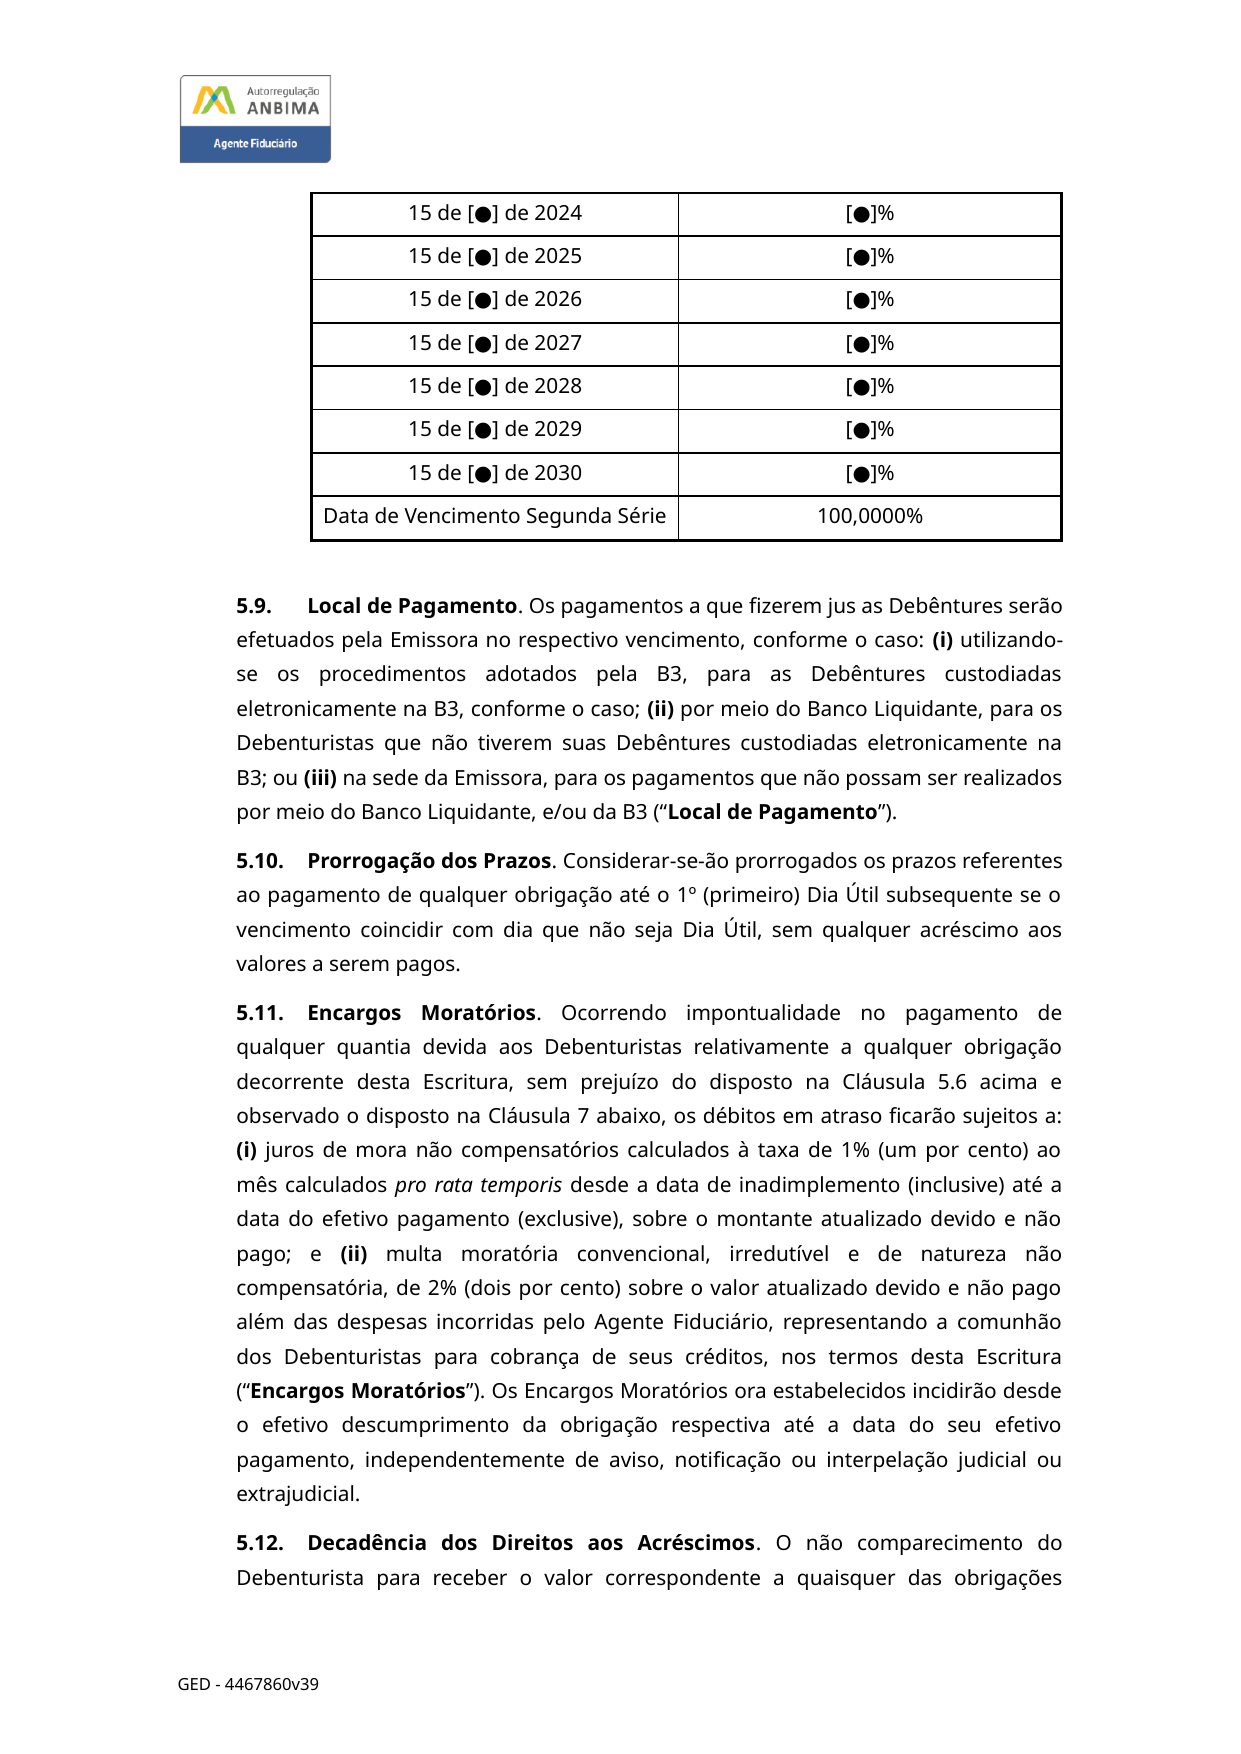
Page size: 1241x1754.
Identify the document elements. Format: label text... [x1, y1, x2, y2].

table_cell 15 de [●] de 2026 [313, 280, 678, 322]
table_cell [●]% [679, 454, 1060, 495]
table_cell [●]% [679, 410, 1060, 452]
table_cell [●]% [679, 280, 1060, 322]
picture [177, 73, 334, 166]
table_cell 15 de [●] de 2027 [313, 324, 678, 365]
table_cell 15 de [●] de 2029 [313, 410, 678, 452]
text Prorrogação dos Prazos. Considerar-se-ão prorrogados os prazos referentes ao pagamento de qualquer obrigação até o 1º (primeiro) Dia Útil subsequente se o vencimento coincidir com dia que não seja Dia Útil, sem qualquer acréscimo aos valores a serem pagos. [236, 846, 1063, 977]
text Encargos Moratórios. Ocorrendo impontualidade no pagamento de qualquer quantia devida aos Debenturistas relativamente a qualquer obrigação decorrente desta Escritura, sem prejuízo do disposto na Cláusula 5.6 acima e observado o disposto na Cláusula 7 abaixo, os débitos em atraso ficarão sujeitos a: (i) juros de mora não compensatórios calculados à taxa de 1% (um por cento) ao mês calculados pro rata temporis desde a data de inadimplemento (inclusive) até a data do efetivo pagamento (exclusive), sobre o montante atualizado devido e não pago; e (ii) multa moratória convencional, irredutível e de natureza não compensatória, de 2% (dois por cento) sobre o valor atualizado devido e não pago além das despesas incorridas pelo Agente Fiduciário, representando a comunhão dos Debenturistas para cobrança de seus créditos, nos termos desta Escritura (“Encargos Moratórios”). Os Encargos Moratórios ora estabelecidos incidirão desde o efetivo descumprimento da obrigação respectiva até a data do seu efetivo pagamento, independentemente de aviso, notificação ou interpelação judicial ou extrajudicial. [236, 998, 1063, 1508]
table_cell 15 de [●] de 2025 [313, 237, 678, 279]
table_cell [●]% [679, 367, 1060, 409]
table_cell [●]% [679, 194, 1060, 235]
table_cell 15 de [●] de 2030 [313, 454, 678, 495]
table_cell 15 de [●] de 2024 [313, 194, 678, 235]
table_cell [●]% [679, 237, 1060, 279]
table_cell 15 de [●] de 2028 [313, 367, 678, 409]
table_cell 100,0000% [679, 497, 1060, 539]
table_cell [●]% [679, 324, 1060, 365]
text Local de Pagamento. Os pagamentos a que fizerem jus as Debêntures serão efetuados pela Emissora no respectivo vencimento, conforme o caso: (i) utilizando-se os procedimentos adotados pela B3, para as Debêntures custodiadas eletronicamente na B3, conforme o caso; (ii) por meio do Banco Liquidante, para os Debenturistas que não tiverem suas Debêntures custodiadas eletronicamente na B3; ou (iii) na sede da Emissora, para os pagamentos que não possam ser realizados por meio do Banco Liquidante, e/ou da B3 (“Local de Pagamento”). [236, 591, 1063, 825]
table_cell Data de Vencimento Segunda Série [313, 497, 678, 539]
